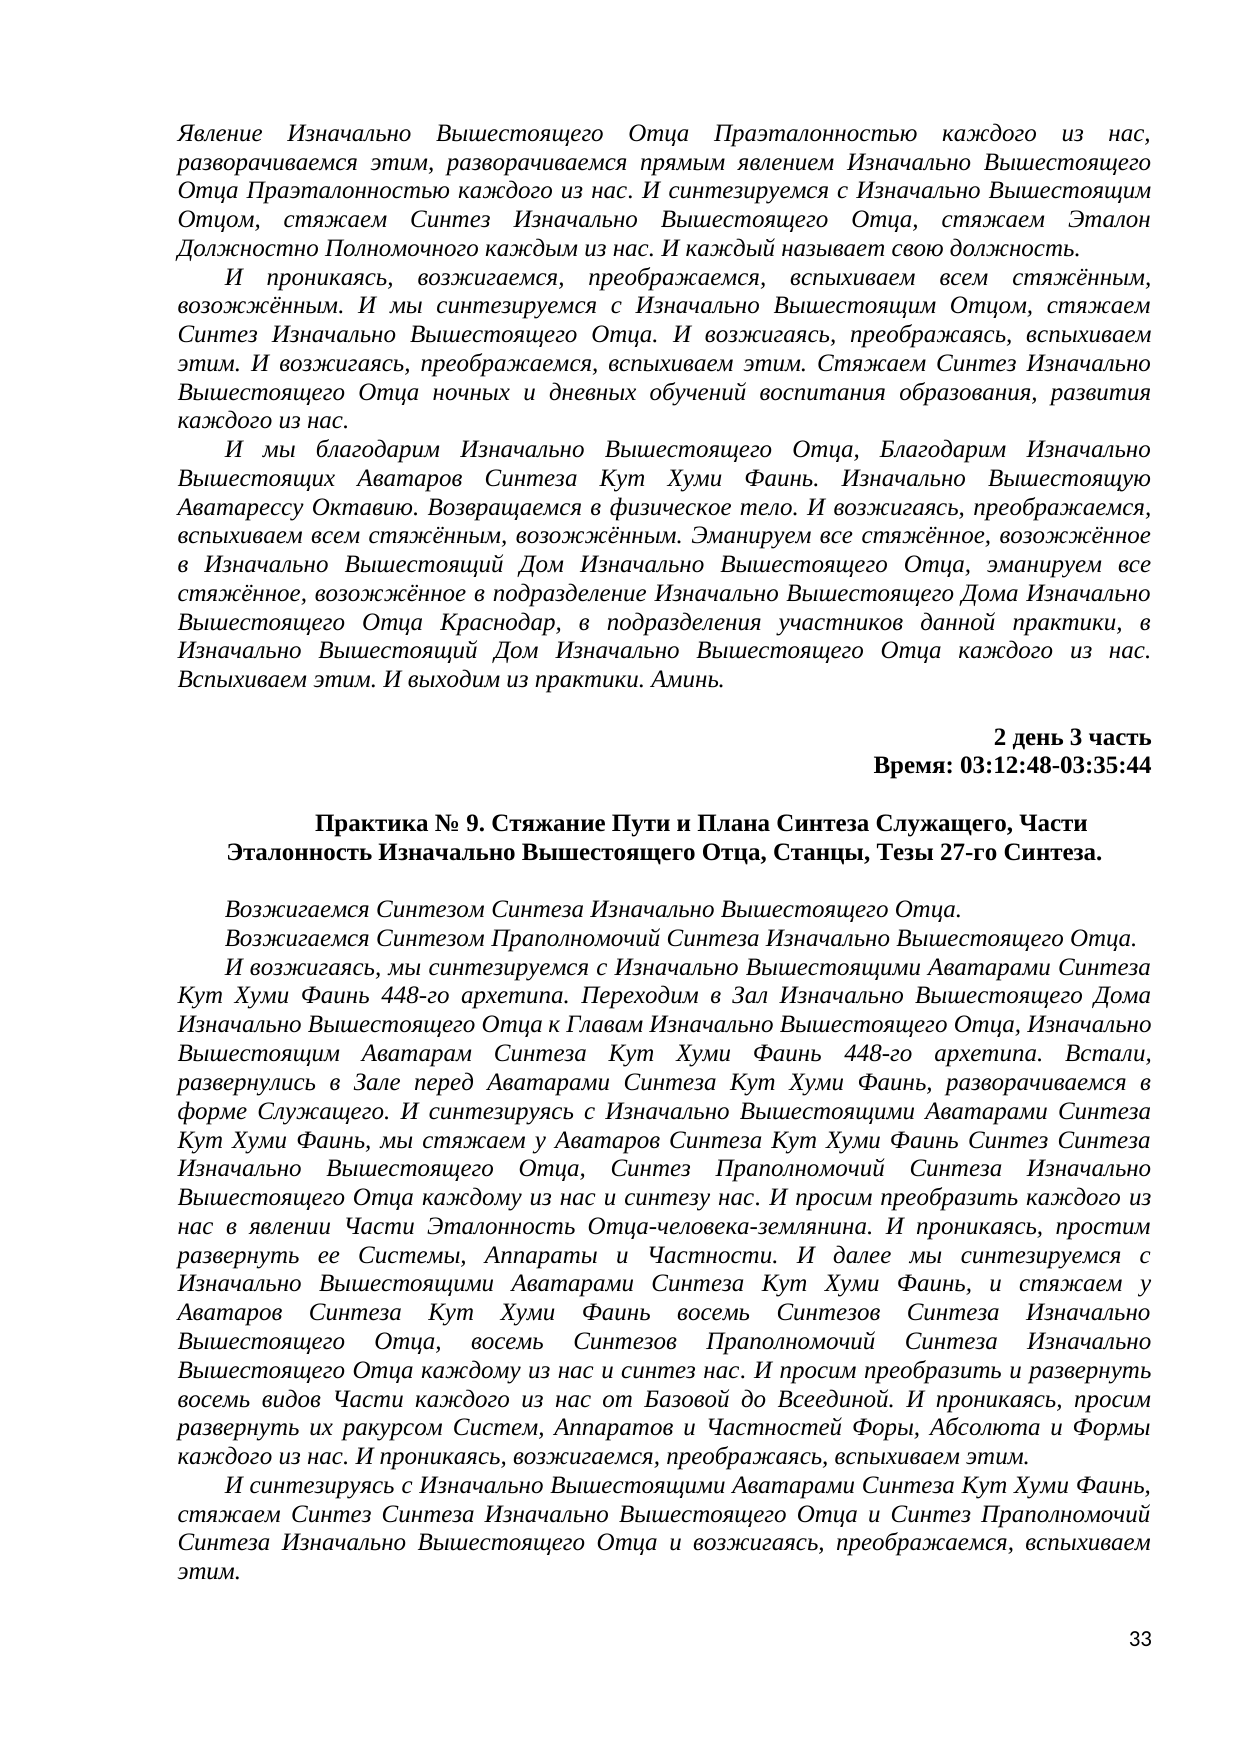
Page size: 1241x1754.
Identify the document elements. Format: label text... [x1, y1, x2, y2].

text И мы благодарим Изначально Вышестоящего Отца, Благодарим Изначально Вышестоящих Аватаров Синтеза Кут Хуми Фаинь. Изначально Вышестоящую Аватарессу Октавию. Возвращаемся в физическое тело. И возжигаясь, преображаемся, вспыхиваем всем стяжённым, возожжённым. Эманируем все стяжённое, возожжённое в Изначально Вышестоящий Дом Изначально Вышестоящего Отца, эманируем все стяжённое, возожжённое в подразделение Изначально Вышестоящего Дома Изначально Вышестоящего Отца Краснодар, в подразделения участников данной практики, в Изначально Вышестоящий Дом Изначально Вышестоящего Отца каждого из нас. Вспыхиваем этим. И выходим из практики. Аминь. [177, 434, 1152, 693]
text 2 день 3 часть [177, 722, 1152, 751]
text Возжигаемся Синтезом Праполномочий Синтеза Изначально Вышестоящего Отца. [177, 923, 1152, 952]
text Практика № 9. Стяжание Пути и Плана Синтеза Служащего, Части Эталонность Изначально Вышестоящего Отца, Станцы, Тезы 27-го Синтеза. [177, 808, 1152, 866]
text И проникаясь, возжигаемся, преображаемся, вспыхиваем всем стяжённым, возожжённым. И мы синтезируемся с Изначально Вышестоящим Отцом, стяжаем Синтез Изначально Вышестоящего Отца. И возжигаясь, преображаясь, вспыхиваем этим. И возжигаясь, преображаемся, вспыхиваем этим. Стяжаем Синтез Изначально Вышестоящего Отца ночных и дневных обучений воспитания образования, развития каждого из нас. [177, 262, 1152, 434]
text И возжигаясь, мы синтезируемся с Изначально Вышестоящими Аватарами Синтеза Кут Хуми Фаинь 448-го архетипа. Переходим в Зал Изначально Вышестоящего Дома Изначально Вышестоящего Отца к Главам Изначально Вышестоящего Отца, Изначально Вышестоящим Аватарам Синтеза Кут Хуми Фаинь 448-го архетипа. Встали, развернулись в Зале перед Аватарами Синтеза Кут Хуми Фаинь, разворачиваемся в форме Служащего. И синтезируясь с Изначально Вышестоящими Аватарами Синтеза Кут Хуми Фаинь, мы стяжаем у Аватаров Синтеза Кут Хуми Фаинь Синтез Синтеза Изначально Вышестоящего Отца, Синтез Праполномочий Синтеза Изначально Вышестоящего Отца каждому из нас и синтезу нас. И просим преобразить каждого из нас в явлении Части Эталонность Отца-человека-землянина. И проникаясь, простим развернуть ее Системы, Аппараты и Частности. И далее мы синтезируемся с Изначально Вышестоящими Аватарами Синтеза Кут Хуми Фаинь, и стяжаем у Аватаров Синтеза Кут Хуми Фаинь восемь Синтезов Синтеза Изначально Вышестоящего Отца, восемь Синтезов Праполномочий Синтеза Изначально Вышестоящего Отца каждому из нас и синтез нас. И просим преобразить и развернуть восемь видов Части каждого из нас от Базовой до Всеединой. И проникаясь, просим развернуть их ракурсом Систем, Аппаратов и Частностей Форы, Абсолюта и Формы каждого из нас. И проникаясь, возжигаемся, преображаясь, вспыхиваем этим. [177, 952, 1152, 1470]
text Возжигаемся Синтезом Синтеза Изначально Вышестоящего Отца. [177, 894, 1152, 923]
text И синтезируясь с Изначально Вышестоящими Аватарами Синтеза Кут Хуми Фаинь, стяжаем Синтез Синтеза Изначально Вышестоящего Отца и Синтез Праполномочий Синтеза Изначально Вышестоящего Отца и возжигаясь, преображаемся, вспыхиваем этим. [177, 1470, 1152, 1585]
text Время: 03:12:48-03:35:44 [177, 751, 1152, 779]
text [177, 118, 1152, 262]
